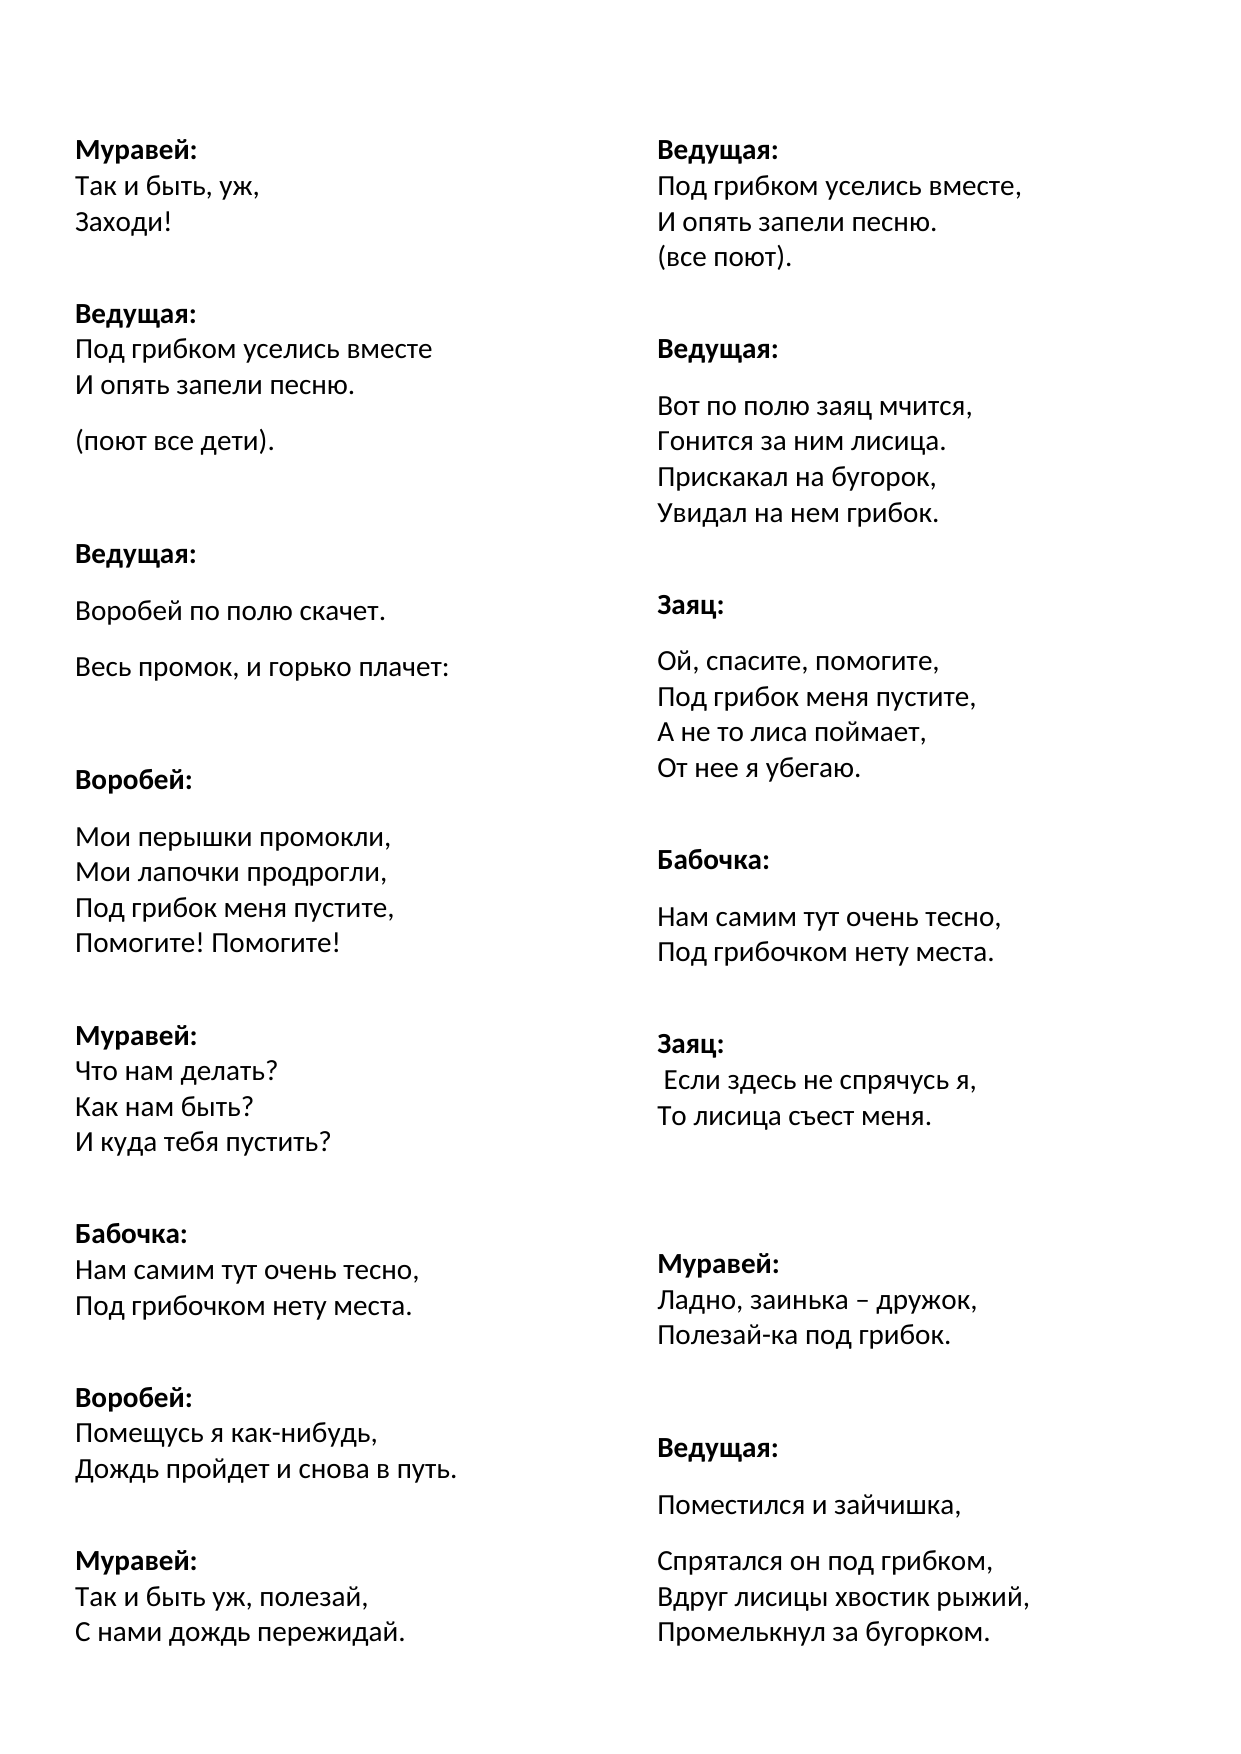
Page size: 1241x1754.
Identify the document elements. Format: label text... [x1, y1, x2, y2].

text Мои лапочки продрогли, [75, 853, 583, 889]
text Ведущая: [75, 535, 583, 571]
text Заяц: [657, 586, 1165, 621]
text Весь промок, и горько плачет: [75, 648, 583, 684]
text Если здесь не спрячусь я, [657, 1061, 1165, 1097]
text (поют все дети). [75, 422, 583, 458]
text Мои перышки промокли, [75, 818, 583, 853]
text Заяц: [657, 1025, 1165, 1061]
text Ладно, заинька – дружок, [657, 1281, 1165, 1316]
text И куда тебя пустить? [75, 1123, 583, 1159]
text Нам самим тут очень тесно, [75, 1251, 583, 1287]
text (все поют). [657, 238, 1165, 274]
text Воробей: [75, 1379, 583, 1414]
text Заходи! [75, 203, 583, 238]
text Муравей: [75, 1017, 583, 1052]
text Полезай-ка под грибок. [657, 1316, 1165, 1352]
text Под грибочком нету места. [75, 1287, 583, 1322]
text Под грибок меня пустите, [75, 889, 583, 924]
text Так и быть, уж, [75, 167, 583, 203]
text Ведущая: [657, 1429, 1165, 1465]
text Спрятался он под грибком, [657, 1542, 1165, 1578]
text Вот по полю заяц мчится, [657, 387, 1165, 422]
text Воробей по полю скачет. [75, 592, 583, 627]
text Нам самим тут очень тесно, [657, 898, 1165, 933]
text Что нам делать? [75, 1052, 583, 1088]
text Так и быть уж, полезай, [75, 1578, 583, 1613]
text Помещусь я как-нибудь, [75, 1414, 583, 1450]
text Ой, спасите, помогите, [657, 642, 1165, 678]
text Дождь пройдет и снова в путь. [75, 1450, 583, 1486]
text И опять запели песню. [75, 366, 583, 402]
text Муравей: [75, 1542, 583, 1578]
text Ведущая: [75, 295, 583, 330]
text Ведущая: [657, 131, 1165, 167]
text Поместился и зайчишка, [657, 1486, 1165, 1521]
text Прискакал на бугорок, [657, 458, 1165, 494]
text Муравей: [657, 1245, 1165, 1281]
text Гонится за ним лисица. [657, 422, 1165, 458]
text Как нам быть? [75, 1088, 583, 1123]
text Под грибок меня пустите, [657, 678, 1165, 713]
text С нами дождь пережидай. [75, 1613, 583, 1649]
text Бабочка: [657, 841, 1165, 877]
text Под грибком уселись вместе [75, 330, 583, 366]
text То лисица съест меня. [657, 1097, 1165, 1132]
text Промелькнул за бугорком. [657, 1613, 1165, 1649]
text Помогите! Помогите! [75, 924, 583, 960]
text Ведущая: [657, 330, 1165, 366]
text От нее я убегаю. [657, 749, 1165, 785]
text Под грибочком нету места. [657, 933, 1165, 969]
text Воробей: [75, 761, 583, 797]
text И опять запели песню. [657, 203, 1165, 238]
text Увидал на нем грибок. [657, 494, 1165, 529]
text А не то лиса поймает, [657, 713, 1165, 749]
text Муравей: [75, 131, 583, 167]
text Бабочка: [75, 1216, 583, 1251]
text Вдруг лисицы хвостик рыжий, [657, 1578, 1165, 1613]
text Под грибком уселись вместе, [657, 167, 1165, 203]
